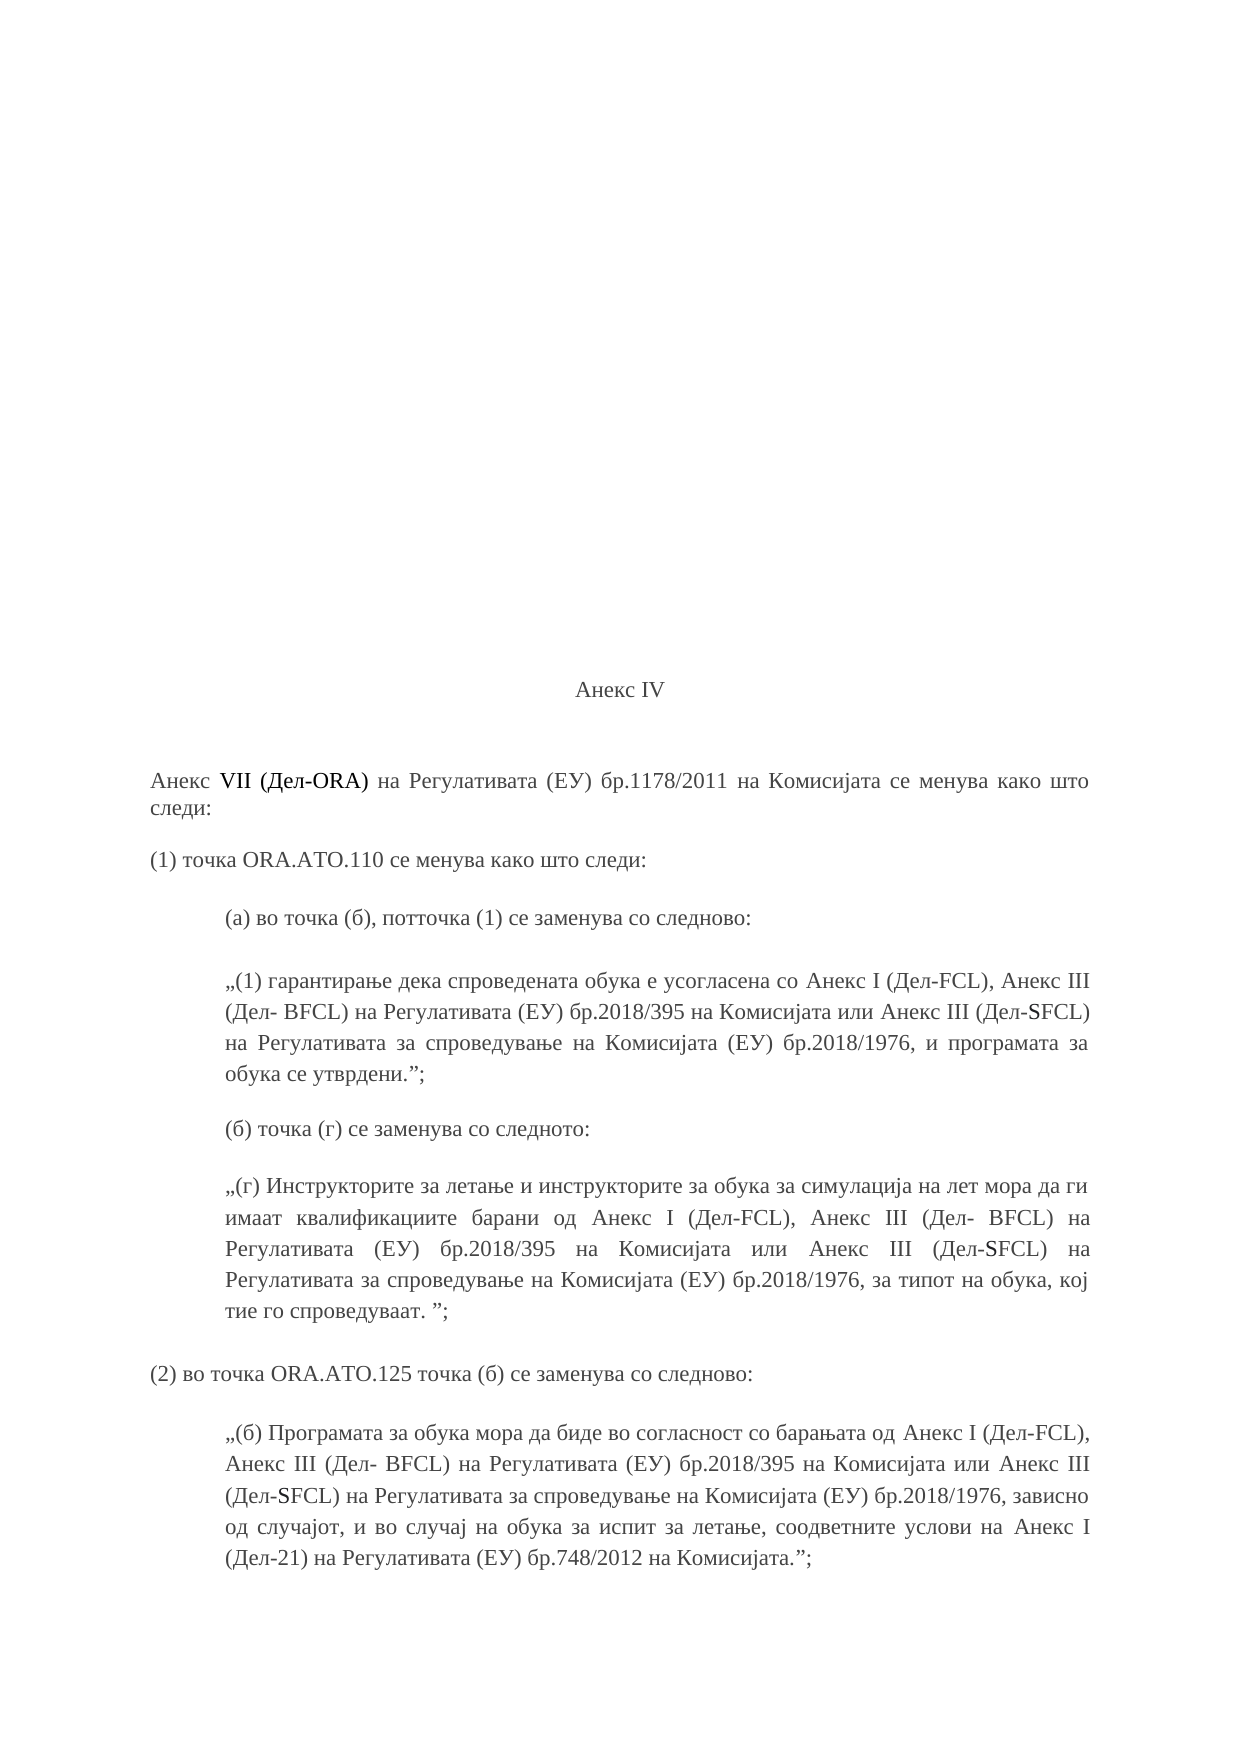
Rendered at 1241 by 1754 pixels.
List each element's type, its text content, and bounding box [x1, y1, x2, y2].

text Анекс VII (Дел-ORA) на Регулативата (ЕУ) бр.1178/2011 на Комисијата се менува како што следи: [150, 767, 1090, 820]
text (2) во точка ORA.ATO.125 точка (б) се заменува со следново: [150, 1355, 1090, 1386]
text (а) во точка (б), потточка (1) се заменува со следново: [150, 899, 1090, 931]
text „(б) Програмата за обука мора да биде во согласност со барањата од Анекс I (Дел-FCL), Анекс III (Дел- ВFCL) на Регулативата (ЕУ) бр.2018/395 на Комисијата или Анекс III (Дел-SFCL) на Регулативата за спроведување на Комисијата (ЕУ) бр.2018/1976, зависно од случајот, и во случај на обука за испит за летање, соодветните услови на Анекс I (Дел-21) на Регулативата (ЕУ) бр.748/2012 на Комисијата.”; [225, 1414, 1090, 1571]
list (б) точка (г) се заменува со следното: [225, 1115, 1090, 1141]
text Анекс IV [150, 670, 1090, 702]
text „(1) гарантирање дека спроведената обука е усогласена со Анекс I (Дел-FCL), Анекс III (Дел- ВFCL) на Регулативата (ЕУ) бр.2018/395 на Комисијата или Анекс III (Дел-SFCL) на Регулативата за спроведување на Комисијата (ЕУ) бр.2018/1976, и програмата за обука се утврдени.”; [225, 962, 1090, 1087]
list „(г) Инструкторите за летање и инструкторите за обука за симулација на лет мора да ги имаат квалификациите барани од Анекс I (Дел-FCL), Анекс III (Дел- ВFCL) на Регулативата (ЕУ) бр.2018/395 на Комисијата или Анекс III (Дел-SFCL) на Регулативата за спроведување на Комисијата (ЕУ) бр.2018/1976, за типот на обука, кој тие го спроведуваат. ”; [225, 1167, 1090, 1324]
text (1) точка ORA.ATO.110 се менува како што следи: [150, 847, 1090, 873]
